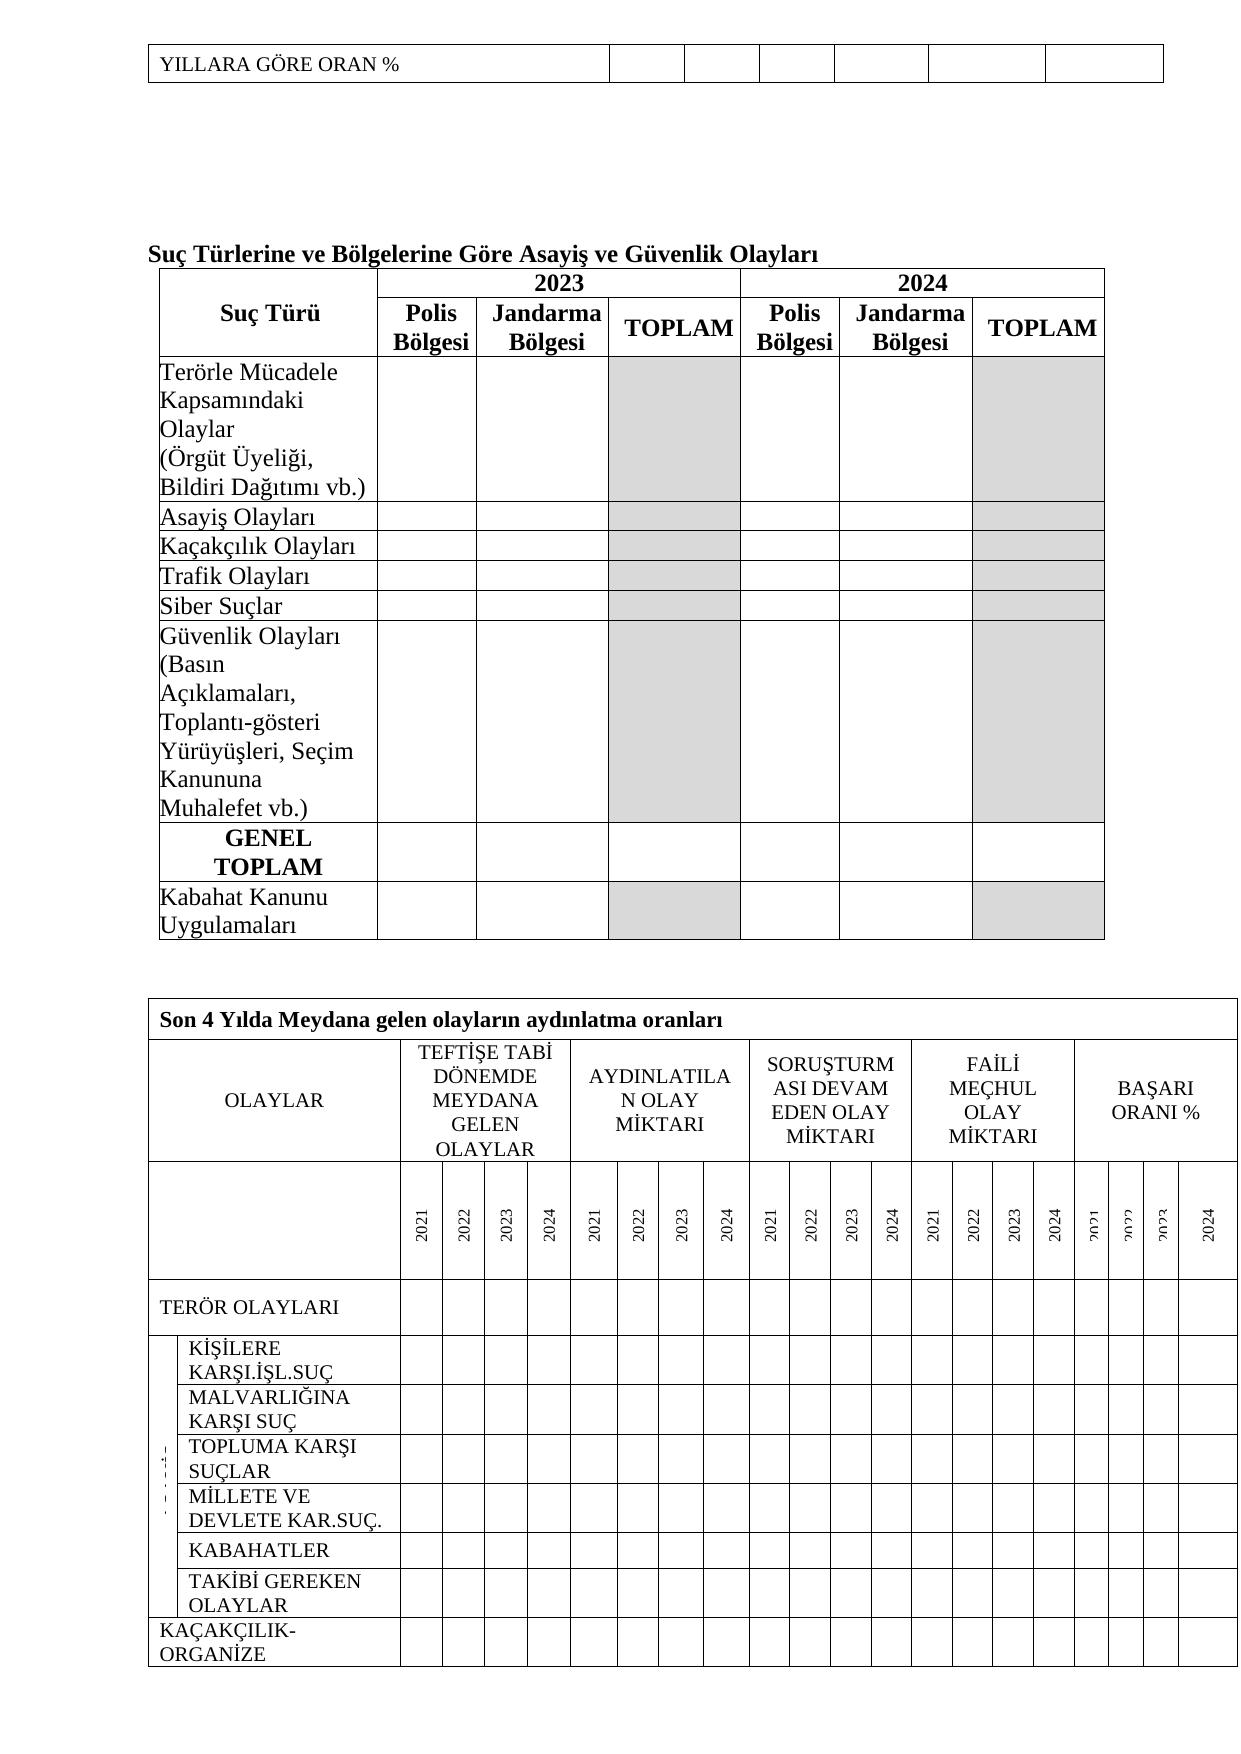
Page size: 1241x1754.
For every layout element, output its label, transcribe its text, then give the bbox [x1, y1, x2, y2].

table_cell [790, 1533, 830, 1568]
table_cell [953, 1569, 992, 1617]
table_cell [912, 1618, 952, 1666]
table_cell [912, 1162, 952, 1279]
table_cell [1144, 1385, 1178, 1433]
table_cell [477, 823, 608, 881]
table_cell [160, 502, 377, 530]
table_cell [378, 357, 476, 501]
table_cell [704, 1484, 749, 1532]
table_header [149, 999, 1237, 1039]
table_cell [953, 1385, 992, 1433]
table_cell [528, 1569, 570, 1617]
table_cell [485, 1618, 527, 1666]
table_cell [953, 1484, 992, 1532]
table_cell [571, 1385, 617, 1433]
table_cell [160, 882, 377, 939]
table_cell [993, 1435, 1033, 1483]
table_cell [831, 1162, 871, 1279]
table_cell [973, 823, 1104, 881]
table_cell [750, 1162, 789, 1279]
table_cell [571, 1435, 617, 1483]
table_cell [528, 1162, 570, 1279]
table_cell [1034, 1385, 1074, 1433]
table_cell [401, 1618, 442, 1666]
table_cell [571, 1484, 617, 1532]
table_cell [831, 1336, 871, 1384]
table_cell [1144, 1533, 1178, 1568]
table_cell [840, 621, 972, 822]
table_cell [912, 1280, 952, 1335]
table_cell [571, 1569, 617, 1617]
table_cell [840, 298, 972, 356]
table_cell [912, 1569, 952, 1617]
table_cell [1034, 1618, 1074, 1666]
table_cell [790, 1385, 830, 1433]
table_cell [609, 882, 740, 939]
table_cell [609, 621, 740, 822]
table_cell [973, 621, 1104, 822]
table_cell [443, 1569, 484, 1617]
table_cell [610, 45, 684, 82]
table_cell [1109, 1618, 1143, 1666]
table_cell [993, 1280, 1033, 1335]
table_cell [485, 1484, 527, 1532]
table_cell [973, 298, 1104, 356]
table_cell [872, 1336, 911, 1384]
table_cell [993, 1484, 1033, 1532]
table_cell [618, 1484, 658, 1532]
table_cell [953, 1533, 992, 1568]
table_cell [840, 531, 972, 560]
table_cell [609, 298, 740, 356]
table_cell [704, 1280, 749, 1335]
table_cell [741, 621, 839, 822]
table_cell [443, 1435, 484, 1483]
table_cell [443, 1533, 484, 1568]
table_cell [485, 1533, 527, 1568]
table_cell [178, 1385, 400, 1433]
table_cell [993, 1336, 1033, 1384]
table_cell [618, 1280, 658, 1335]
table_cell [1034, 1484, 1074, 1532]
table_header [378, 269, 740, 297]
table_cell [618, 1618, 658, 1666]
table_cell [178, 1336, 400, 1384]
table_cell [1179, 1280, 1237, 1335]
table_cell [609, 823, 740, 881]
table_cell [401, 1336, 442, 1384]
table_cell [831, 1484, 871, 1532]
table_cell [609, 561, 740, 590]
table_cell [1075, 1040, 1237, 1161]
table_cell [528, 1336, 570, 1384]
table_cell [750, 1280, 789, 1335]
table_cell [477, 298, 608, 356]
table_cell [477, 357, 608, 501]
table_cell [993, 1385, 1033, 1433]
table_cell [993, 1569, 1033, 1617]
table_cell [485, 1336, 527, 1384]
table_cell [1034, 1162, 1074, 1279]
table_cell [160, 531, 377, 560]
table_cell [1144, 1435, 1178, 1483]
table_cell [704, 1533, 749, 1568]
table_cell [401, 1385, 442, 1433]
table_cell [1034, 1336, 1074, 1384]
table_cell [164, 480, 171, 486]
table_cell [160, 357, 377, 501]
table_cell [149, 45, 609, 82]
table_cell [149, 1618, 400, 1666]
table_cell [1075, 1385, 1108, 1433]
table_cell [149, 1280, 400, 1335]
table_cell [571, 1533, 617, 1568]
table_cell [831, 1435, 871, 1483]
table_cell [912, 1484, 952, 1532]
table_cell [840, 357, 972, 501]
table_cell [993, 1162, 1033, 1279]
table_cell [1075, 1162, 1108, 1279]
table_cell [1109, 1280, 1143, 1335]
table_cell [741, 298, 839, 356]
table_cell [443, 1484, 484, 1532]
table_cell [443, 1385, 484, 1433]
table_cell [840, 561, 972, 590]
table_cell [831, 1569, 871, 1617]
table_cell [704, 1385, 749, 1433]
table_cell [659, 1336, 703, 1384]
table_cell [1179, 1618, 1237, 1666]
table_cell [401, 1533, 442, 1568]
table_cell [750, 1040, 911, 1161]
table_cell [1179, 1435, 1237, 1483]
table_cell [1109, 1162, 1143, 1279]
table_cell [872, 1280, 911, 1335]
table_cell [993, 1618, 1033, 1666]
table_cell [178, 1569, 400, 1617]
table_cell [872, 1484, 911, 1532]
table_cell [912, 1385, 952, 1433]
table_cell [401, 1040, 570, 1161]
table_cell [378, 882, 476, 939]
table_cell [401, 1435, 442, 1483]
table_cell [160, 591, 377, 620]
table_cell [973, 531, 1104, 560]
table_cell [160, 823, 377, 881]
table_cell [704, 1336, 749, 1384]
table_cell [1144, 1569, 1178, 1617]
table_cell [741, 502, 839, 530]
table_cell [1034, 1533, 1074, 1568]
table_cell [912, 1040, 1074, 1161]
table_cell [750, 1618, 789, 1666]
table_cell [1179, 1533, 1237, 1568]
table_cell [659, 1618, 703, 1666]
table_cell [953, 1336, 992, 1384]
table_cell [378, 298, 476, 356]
text Suç Türlerine ve Bölgelerine Göre Asayiş ve Güvenlik Olayları [148, 239, 1093, 267]
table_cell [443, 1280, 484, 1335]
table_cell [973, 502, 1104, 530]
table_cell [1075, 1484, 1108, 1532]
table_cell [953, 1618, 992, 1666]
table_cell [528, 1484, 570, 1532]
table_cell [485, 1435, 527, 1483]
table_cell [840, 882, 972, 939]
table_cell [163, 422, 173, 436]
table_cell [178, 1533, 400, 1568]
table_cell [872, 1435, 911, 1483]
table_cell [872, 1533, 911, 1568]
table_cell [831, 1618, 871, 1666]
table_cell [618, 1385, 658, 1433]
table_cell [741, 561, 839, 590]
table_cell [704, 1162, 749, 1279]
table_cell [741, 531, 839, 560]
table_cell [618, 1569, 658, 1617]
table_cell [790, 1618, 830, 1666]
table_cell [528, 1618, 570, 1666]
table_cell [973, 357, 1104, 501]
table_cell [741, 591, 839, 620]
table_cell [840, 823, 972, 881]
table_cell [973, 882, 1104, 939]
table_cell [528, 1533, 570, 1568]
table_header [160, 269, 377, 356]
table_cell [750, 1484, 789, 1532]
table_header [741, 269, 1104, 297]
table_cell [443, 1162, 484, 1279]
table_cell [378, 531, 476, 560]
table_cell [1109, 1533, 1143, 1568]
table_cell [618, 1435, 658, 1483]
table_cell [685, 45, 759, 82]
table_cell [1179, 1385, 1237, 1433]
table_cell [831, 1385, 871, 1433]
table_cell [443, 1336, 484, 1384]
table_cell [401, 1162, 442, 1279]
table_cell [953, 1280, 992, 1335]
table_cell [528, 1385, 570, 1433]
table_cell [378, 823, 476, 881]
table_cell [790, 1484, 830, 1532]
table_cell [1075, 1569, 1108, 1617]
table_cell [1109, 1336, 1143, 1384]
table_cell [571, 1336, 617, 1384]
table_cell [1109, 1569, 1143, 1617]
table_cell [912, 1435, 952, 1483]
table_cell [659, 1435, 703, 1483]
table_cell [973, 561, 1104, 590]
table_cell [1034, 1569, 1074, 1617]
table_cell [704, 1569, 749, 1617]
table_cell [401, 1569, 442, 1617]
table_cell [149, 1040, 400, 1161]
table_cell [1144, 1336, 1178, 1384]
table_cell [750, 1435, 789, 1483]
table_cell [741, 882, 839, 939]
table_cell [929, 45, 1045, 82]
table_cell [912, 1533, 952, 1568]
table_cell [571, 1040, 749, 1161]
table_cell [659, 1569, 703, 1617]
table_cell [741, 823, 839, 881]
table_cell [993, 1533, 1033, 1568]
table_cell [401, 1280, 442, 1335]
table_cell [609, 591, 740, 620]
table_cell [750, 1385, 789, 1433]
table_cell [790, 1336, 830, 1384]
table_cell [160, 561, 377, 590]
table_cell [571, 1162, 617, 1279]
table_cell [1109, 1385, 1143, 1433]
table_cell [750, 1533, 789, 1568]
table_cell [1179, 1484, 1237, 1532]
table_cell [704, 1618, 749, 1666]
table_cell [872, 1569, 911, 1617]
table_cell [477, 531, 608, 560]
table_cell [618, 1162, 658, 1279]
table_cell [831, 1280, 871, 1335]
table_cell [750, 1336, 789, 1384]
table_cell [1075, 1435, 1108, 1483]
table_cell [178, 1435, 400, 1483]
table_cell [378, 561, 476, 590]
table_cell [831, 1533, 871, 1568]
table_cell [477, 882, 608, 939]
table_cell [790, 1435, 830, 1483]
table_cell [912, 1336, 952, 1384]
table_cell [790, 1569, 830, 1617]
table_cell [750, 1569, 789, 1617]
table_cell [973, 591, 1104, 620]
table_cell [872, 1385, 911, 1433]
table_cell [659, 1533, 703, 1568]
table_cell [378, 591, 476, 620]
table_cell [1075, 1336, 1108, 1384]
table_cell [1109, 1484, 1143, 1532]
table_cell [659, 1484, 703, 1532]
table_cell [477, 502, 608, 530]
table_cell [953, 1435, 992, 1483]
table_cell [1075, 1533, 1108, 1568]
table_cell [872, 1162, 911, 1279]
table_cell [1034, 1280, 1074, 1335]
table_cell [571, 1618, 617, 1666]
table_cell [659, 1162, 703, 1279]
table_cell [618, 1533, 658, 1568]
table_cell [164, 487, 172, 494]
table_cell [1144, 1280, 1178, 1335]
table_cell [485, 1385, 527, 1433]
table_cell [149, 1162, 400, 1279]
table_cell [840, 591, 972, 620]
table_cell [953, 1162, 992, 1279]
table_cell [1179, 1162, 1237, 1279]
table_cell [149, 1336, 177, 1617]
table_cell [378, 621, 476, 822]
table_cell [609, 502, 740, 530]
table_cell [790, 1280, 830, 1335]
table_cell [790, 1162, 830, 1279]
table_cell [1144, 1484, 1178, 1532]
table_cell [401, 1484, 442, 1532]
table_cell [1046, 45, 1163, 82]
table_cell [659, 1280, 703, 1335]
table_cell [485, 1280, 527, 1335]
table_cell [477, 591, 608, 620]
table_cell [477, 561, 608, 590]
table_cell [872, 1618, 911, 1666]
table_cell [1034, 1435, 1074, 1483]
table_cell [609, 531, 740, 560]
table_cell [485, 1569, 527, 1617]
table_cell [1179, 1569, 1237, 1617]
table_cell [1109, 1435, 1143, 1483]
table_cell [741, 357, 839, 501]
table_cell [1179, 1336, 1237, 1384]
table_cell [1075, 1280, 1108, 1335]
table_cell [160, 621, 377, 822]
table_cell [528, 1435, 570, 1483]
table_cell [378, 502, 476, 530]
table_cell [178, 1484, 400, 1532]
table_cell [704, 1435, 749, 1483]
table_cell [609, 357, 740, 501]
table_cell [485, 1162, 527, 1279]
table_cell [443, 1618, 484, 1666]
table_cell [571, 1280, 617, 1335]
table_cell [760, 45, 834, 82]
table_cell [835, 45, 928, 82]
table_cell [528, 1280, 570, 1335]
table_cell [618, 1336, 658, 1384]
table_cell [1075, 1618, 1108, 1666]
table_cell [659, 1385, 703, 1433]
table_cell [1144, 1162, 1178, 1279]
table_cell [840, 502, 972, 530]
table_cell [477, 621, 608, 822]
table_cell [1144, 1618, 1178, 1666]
